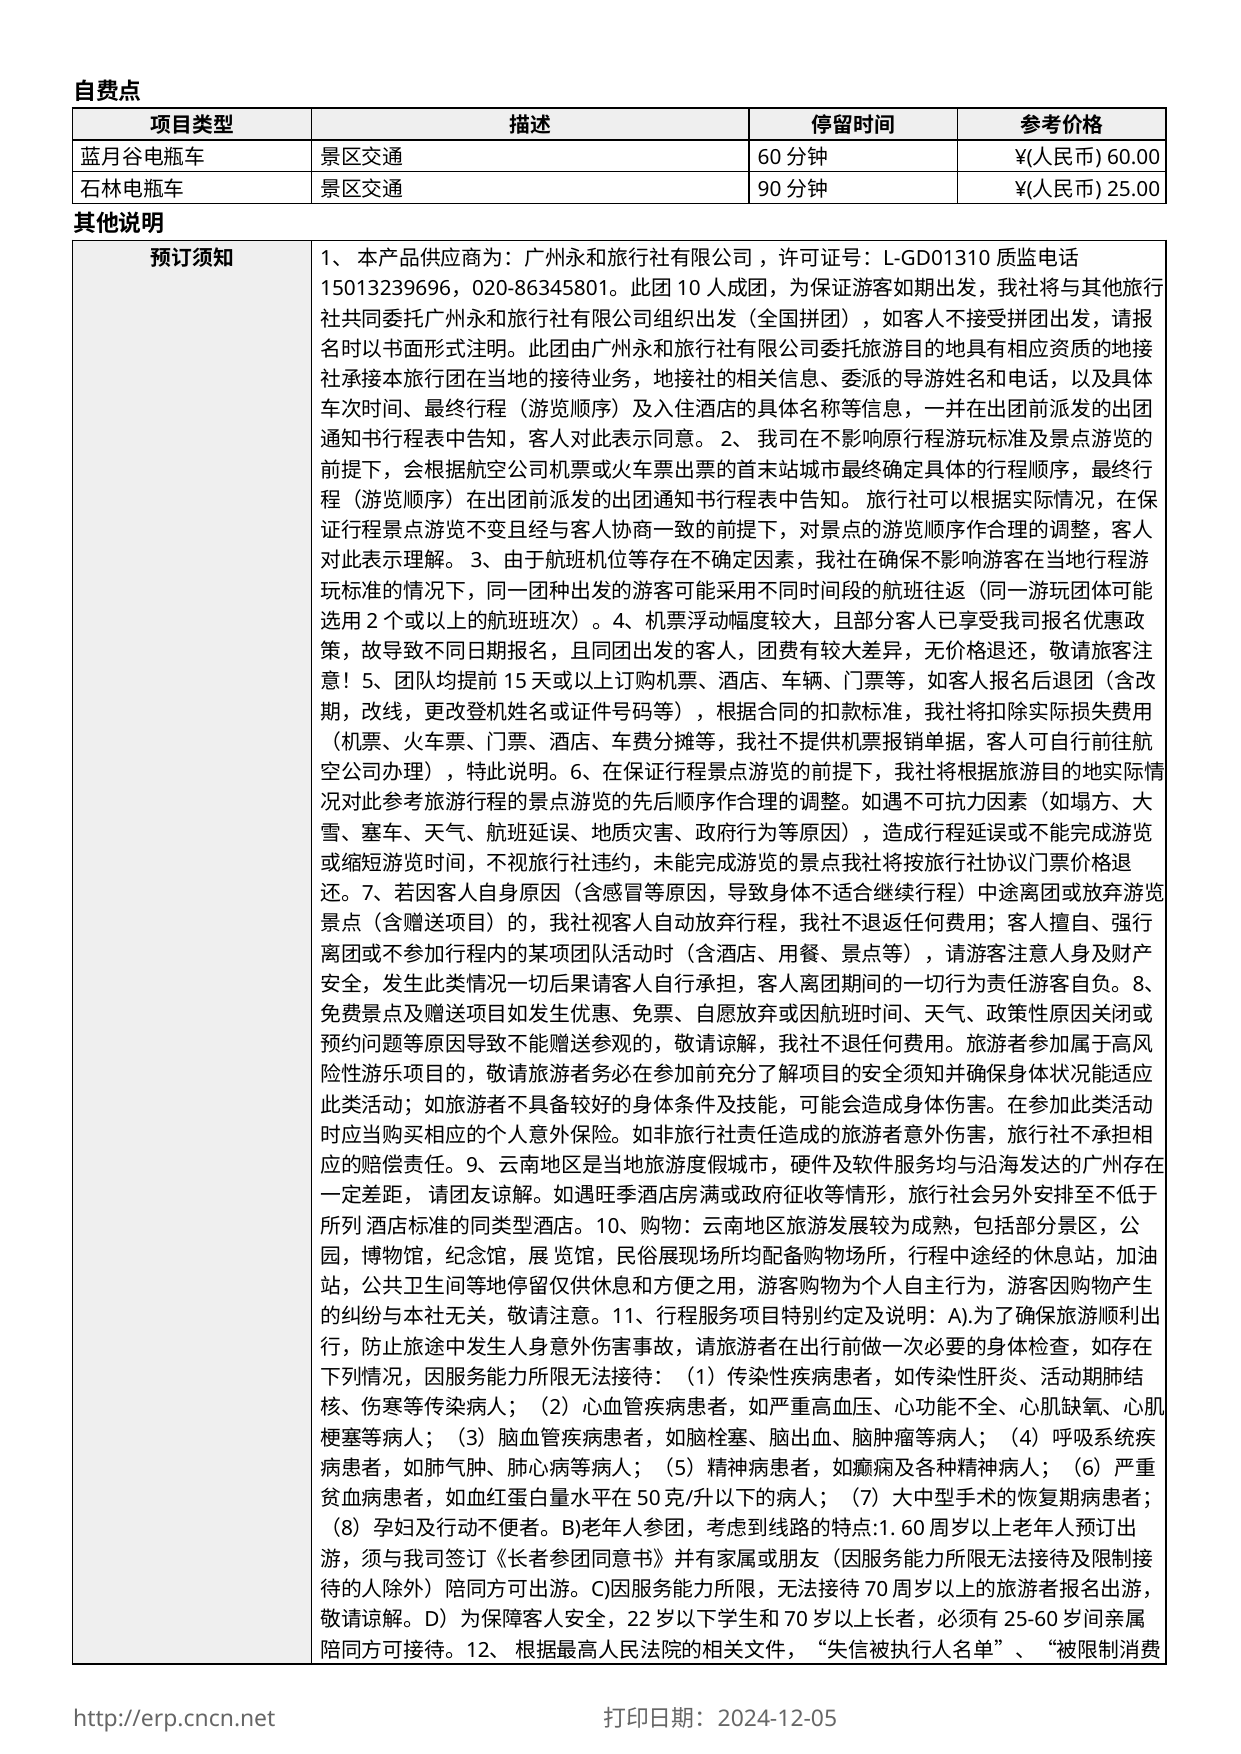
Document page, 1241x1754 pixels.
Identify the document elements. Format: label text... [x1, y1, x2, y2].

table_header 停留时间 [750, 109, 957, 139]
table_cell ¥(人民币) 60.00 [958, 141, 1165, 171]
table_cell 石林电瓶车 [73, 172, 311, 203]
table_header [312, 241, 1165, 1663]
table_cell 90 分钟 [750, 172, 957, 203]
table_header 参考价格 [958, 109, 1165, 139]
table_header 预订须知 [73, 241, 311, 1663]
table_cell 景区交通 [312, 141, 748, 171]
table_header 描述 [312, 109, 748, 139]
text 其他说明 [73, 205, 1167, 238]
table_cell 景区交通 [312, 172, 748, 203]
table_cell ¥(人民币) 25.00 [958, 172, 1165, 203]
table_cell 60 分钟 [750, 141, 957, 171]
text 自费点 [73, 73, 1167, 106]
table_cell 蓝月谷电瓶车 [73, 141, 311, 171]
table_header 项目类型 [73, 109, 311, 139]
